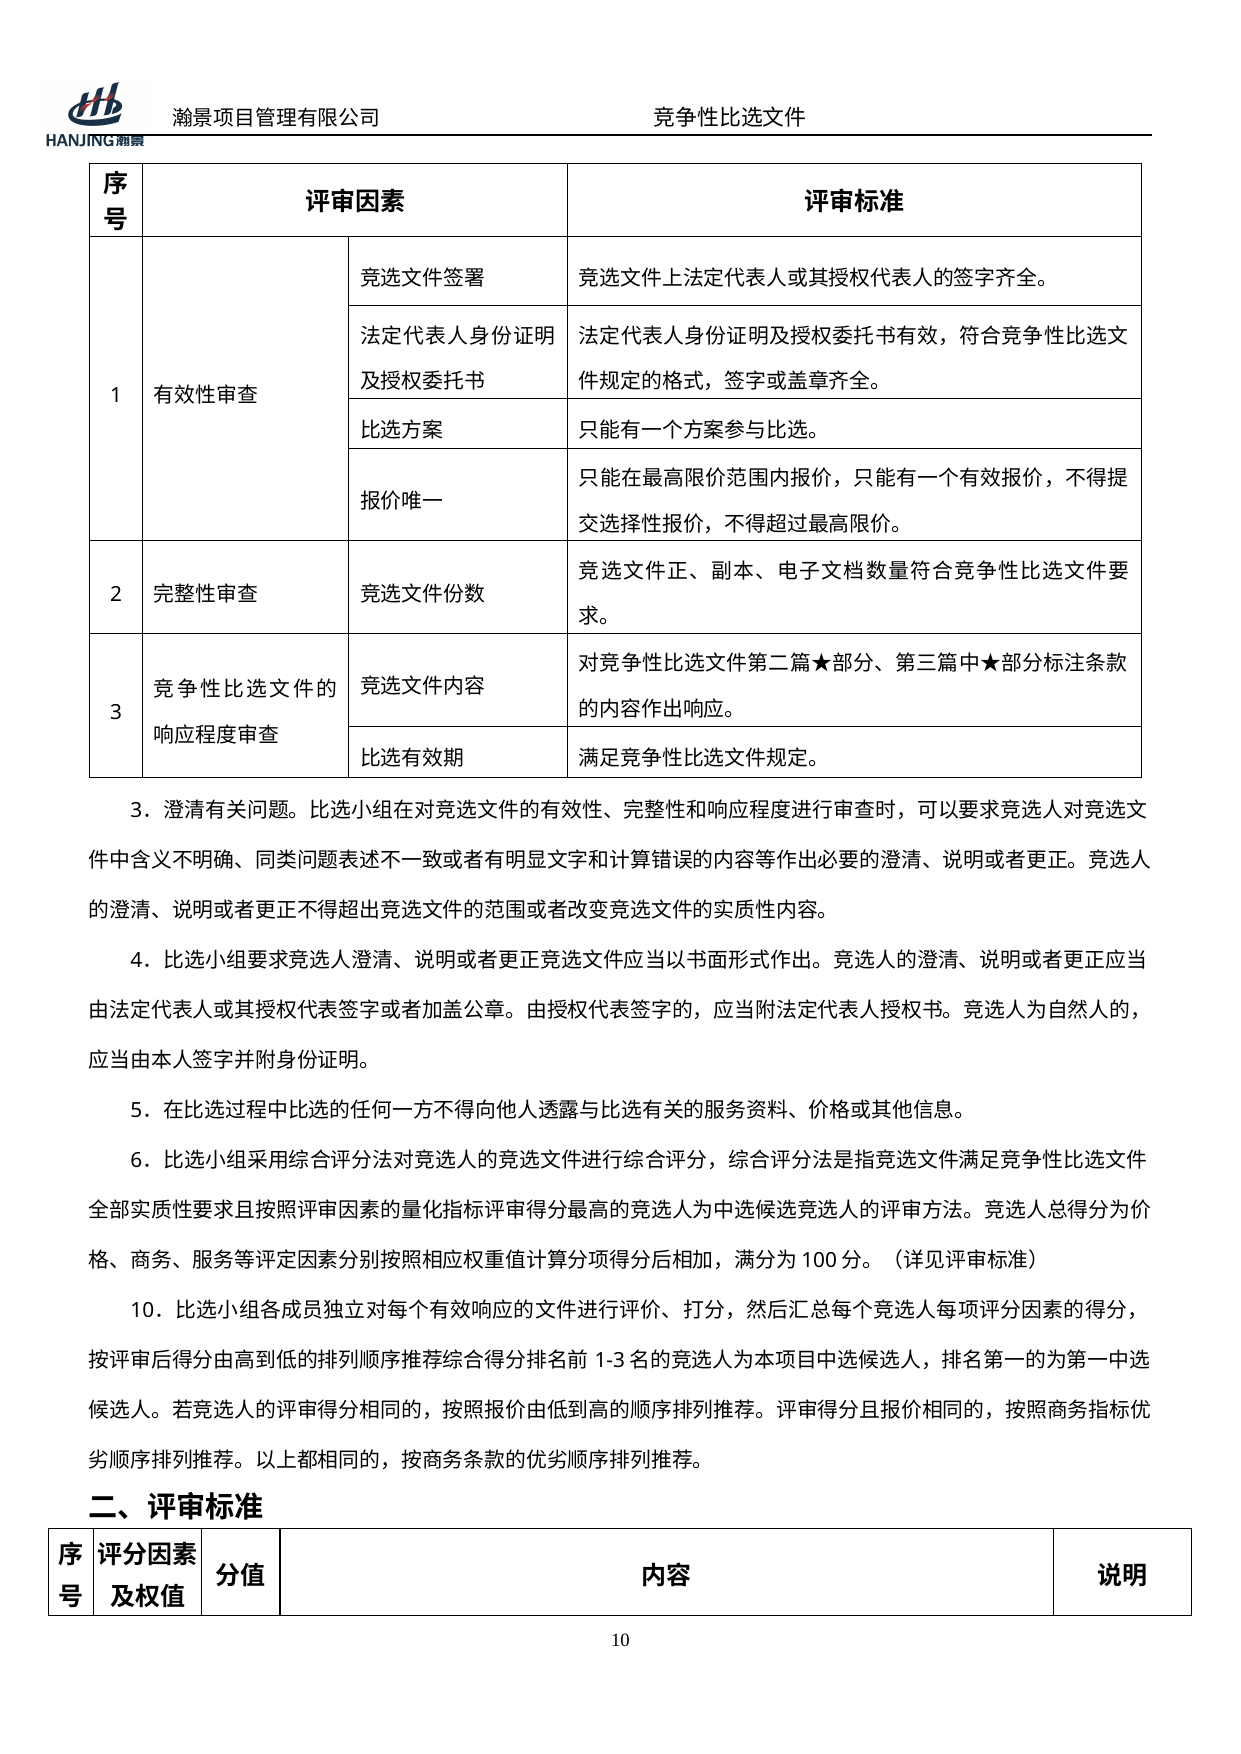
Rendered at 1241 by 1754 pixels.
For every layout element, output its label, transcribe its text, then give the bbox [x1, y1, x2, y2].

table_cell 完整性审查 [143, 541, 348, 633]
table_cell 比选方案 [349, 399, 567, 448]
table_cell 只能在最高限价范围内报价，只能有一个有效报价，不得提交选择性报价，不得超过最高限价。 [568, 449, 1141, 540]
text 6．比选小组采用综合评分法对竞选人的竞选文件进行综合评分，综合评分法是指竞选文件满足竞争性比选文件全部实质性要求且按照评审因素的量化指标评审得分最高的竞选人为中选候选竞选人的评审方法。竞选人总得分为价格、商务、服务等评定因素分别按照相应权重值计算分项得分后相加，满分为100分。（详见评审标准） [88, 1128, 1152, 1278]
table_cell 竞选文件正、副本、电子文档数量符合竞争性比选文件要求。 [568, 541, 1141, 633]
picture [41, 79, 150, 149]
table_cell 3 [90, 634, 142, 777]
subtitle 二、评审标准 [88, 1478, 1152, 1528]
table_header 评审标准 [568, 164, 1141, 236]
table_header 说明 [1054, 1529, 1191, 1615]
table_header 评分因素及权值 [94, 1529, 201, 1615]
table_cell 对竞争性比选文件第二篇★部分、第三篇中★部分标注条款的内容作出响应。 [568, 634, 1141, 726]
text 5．在比选过程中比选的任何一方不得向他人透露与比选有关的服务资料、价格或其他信息。 [88, 1078, 1152, 1128]
table_cell 比选有效期 [349, 727, 567, 777]
table_cell 竞选文件签署 [349, 237, 567, 305]
text 10．比选小组各成员独立对每个有效响应的文件进行评价、打分，然后汇总每个竞选人每项评分因素的得分，按评审后得分由高到低的排列顺序推荐综合得分排名前1-3名的竞选人为本项目中选候选人，排名第一的为第一中选候选人。若竞选人的评审得分相同的，按照报价由低到高的顺序排列推荐。评审得分且报价相同的，按照商务指标优劣顺序排列推荐。以上都相同的，按商务条款的优劣顺序排列推荐。 [88, 1278, 1152, 1478]
table_header 评审因素 [143, 164, 567, 236]
table_cell 只能有一个方案参与比选。 [568, 399, 1141, 448]
table_cell 竞选文件内容 [349, 634, 567, 726]
table_cell 竞选文件上法定代表人或其授权代表人的签字齐全。 [568, 237, 1141, 305]
table_cell 报价唯一 [349, 449, 567, 540]
table_header 内容 [281, 1529, 1053, 1615]
table_header 序号 [90, 164, 142, 236]
table_cell 竞争性比选文件的响应程度审查 [143, 634, 348, 777]
table_cell 竞选文件份数 [349, 541, 567, 633]
table_cell 法定代表人身份证明及授权委托书 [349, 306, 567, 398]
table_header 序号 [49, 1529, 93, 1615]
text 4．比选小组要求竞选人澄清、说明或者更正竞选文件应当以书面形式作出。竞选人的澄清、说明或者更正应当由法定代表人或其授权代表签字或者加盖公章。由授权代表签字的，应当附法定代表人授权书。竞选人为自然人的，应当由本人签字并附身份证明。 [88, 928, 1152, 1078]
table_cell 2 [90, 541, 142, 633]
table_cell 法定代表人身份证明及授权委托书有效，符合竞争性比选文件规定的格式，签字或盖章齐全。 [568, 306, 1141, 398]
table_header 分值 [202, 1529, 279, 1615]
table_cell 1 [90, 237, 142, 540]
text 3．澄清有关问题。比选小组在对竞选文件的有效性、完整性和响应程度进行审查时，可以要求竞选人对竞选文件中含义不明确、同类问题表述不一致或者有明显文字和计算错误的内容等作出必要的澄清、说明或者更正。竞选人的澄清、说明或者更正不得超出竞选文件的范围或者改变竞选文件的实质性内容。 [88, 778, 1152, 928]
table_cell 有效性审查 [143, 237, 348, 540]
table_cell 满足竞争性比选文件规定。 [568, 727, 1141, 777]
